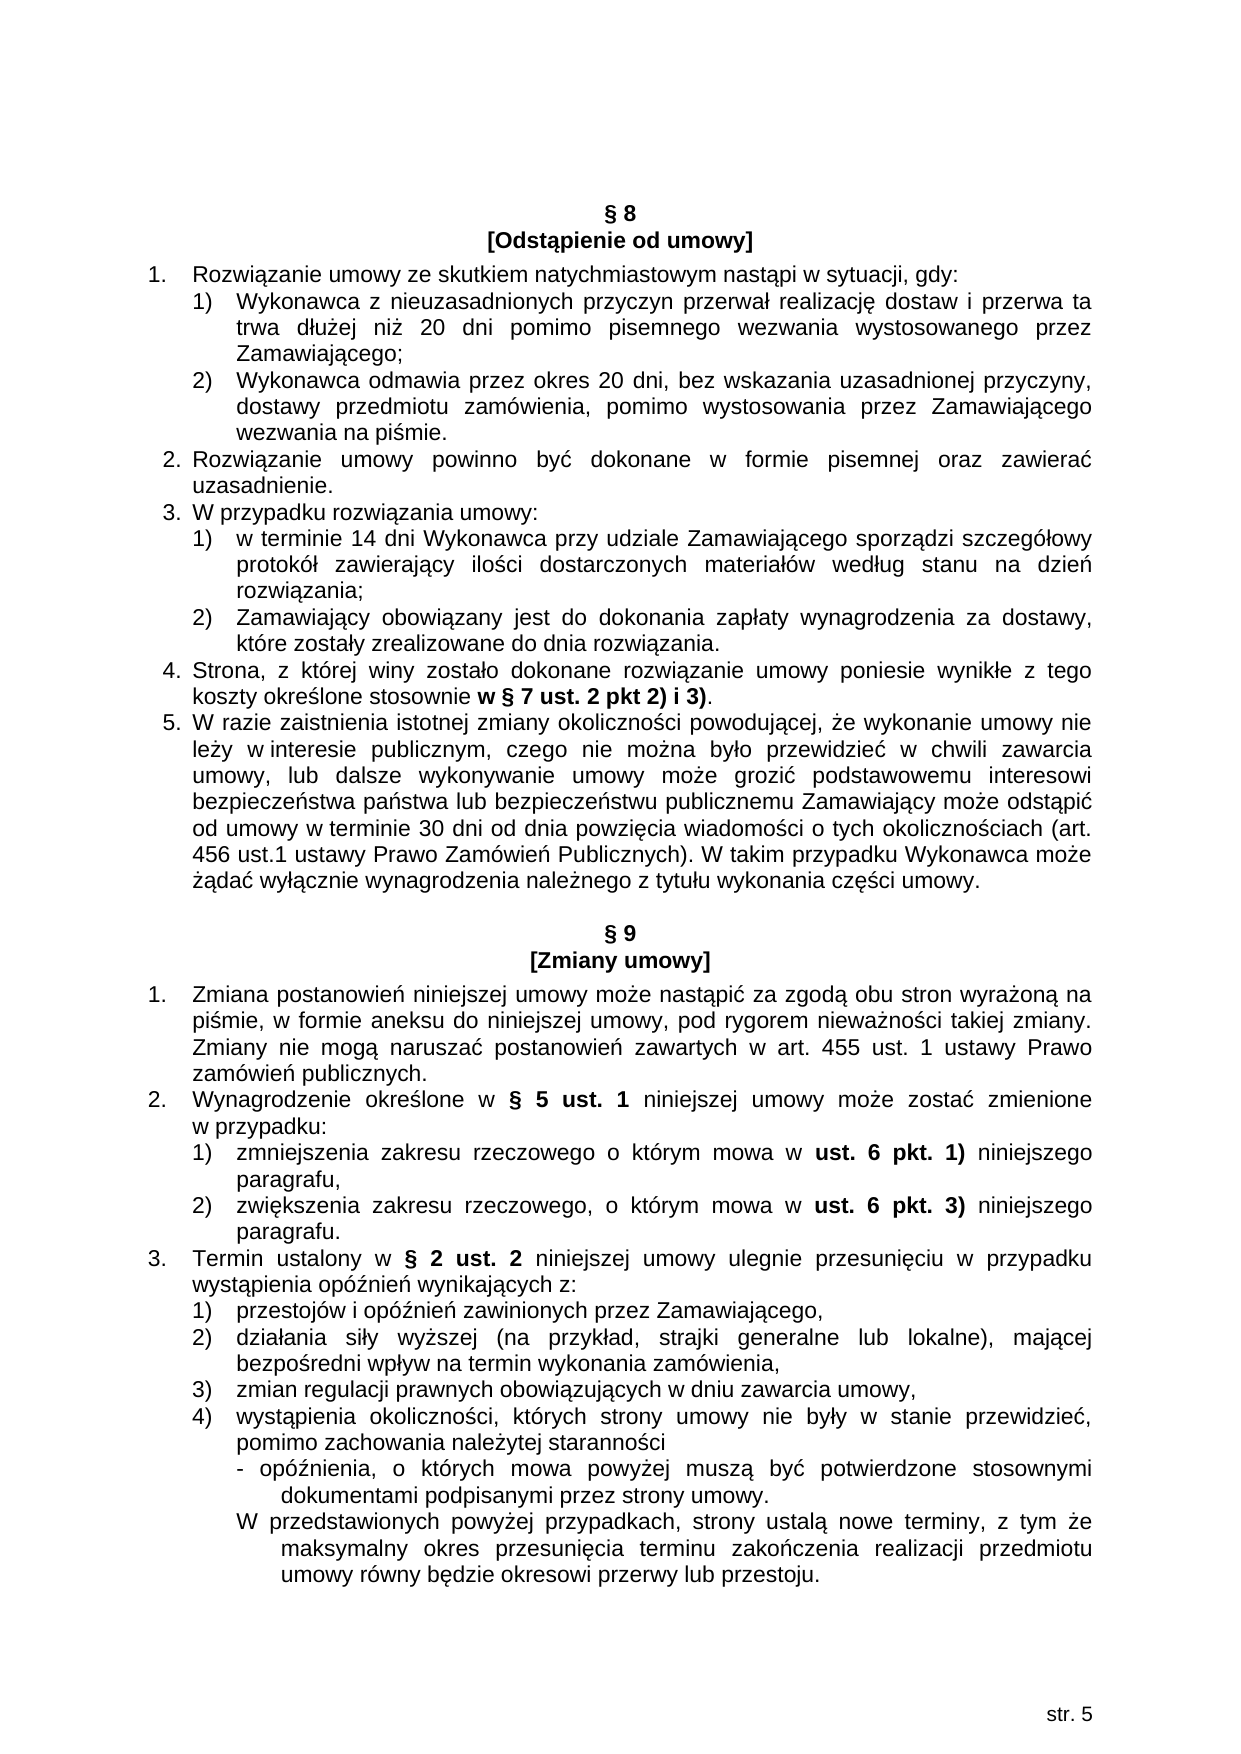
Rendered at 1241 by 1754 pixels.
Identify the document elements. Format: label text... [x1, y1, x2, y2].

list W razie zaistnienia istotnej zmiany okoliczności powodującej, że wykonanie umowy nie leży w interesie publicznym, czego nie można było przewidzieć w chwili zawarcia umowy, lub dalsze wykonywanie umowy może grozić podstawowemu interesowi bezpieczeństwa państwa lub bezpieczeństwu publicznemu Zamawiający może odstąpić od umowy w terminie 30 dni od dnia powzięcia wiadomości o tych okolicznościach (art. 456 ust.1 ustawy Prawo Zamówień Publicznych). W takim przypadku Wykonawca może żądać wyłącznie wynagrodzenia należnego z tytułu wykonania części umowy. [162, 709, 1093, 894]
text 1) Wykonawca z nieuzasadnionych przyczyn przerwał realizację dostaw i przerwa ta trwa dłużej niż 20 dni pomimo pisemnego wezwania wystosowanego przez Zamawiającego; [192, 288, 1093, 367]
text 2) zwiększenia zakresu rzeczowego, o którym mowa w ust. 6 pkt. 3) niniejszego paragrafu. [192, 1192, 1093, 1244]
text [Odstąpienie od umowy] [148, 227, 1093, 253]
text 3) zmian regulacji prawnych obowiązujących w dniu zawarcia umowy, [192, 1376, 1093, 1403]
text [Zmiany umowy] [148, 947, 1093, 973]
list Rozwiązanie umowy ze skutkiem natychmiastowym nastąpi w sytuacji, gdy: [148, 261, 1093, 288]
text 1) zmniejszenia zakresu rzeczowego o którym mowa w ust. 6 pkt. 1) niniejszego paragrafu, [192, 1139, 1093, 1192]
text § 8 [148, 200, 1093, 227]
list Rozwiązanie umowy powinno być dokonane w formie pisemnej oraz zawierać uzasadnienie. [162, 446, 1093, 498]
text 2) Wykonawca odmawia przez okres 20 dni, bez wskazania uzasadnionej przyczyny, dostawy przedmiotu zamówienia, pomimo wystosowania przez Zamawiającego wezwania na piśmie. [192, 367, 1093, 446]
text 4) wystąpienia okoliczności, których strony umowy nie były w stanie przewidzieć, pomimo zachowania należytej staranności [192, 1403, 1093, 1455]
text § 9 [148, 920, 1093, 946]
text 3. Termin ustalony w § 2 ust. 2 niniejszej umowy ulegnie przesunięciu w przypadku wystąpienia opóźnień wynikających z: [148, 1244, 1093, 1297]
text 2) działania siły wyższej (na przykład, strajki generalne lub lokalne), mającej bezpośredni wpływ na termin wykonania zamówienia, [192, 1324, 1093, 1376]
text - opóźnienia, o których mowa powyżej muszą być potwierdzone stosownymi dokumentami podpisanymi przez strony umowy. [236, 1455, 1093, 1508]
text W przedstawionych powyżej przypadkach, strony ustalą nowe terminy, z tym że maksymalny okres przesunięcia terminu zakończenia realizacji przedmiotu umowy równy będzie okresowi przerwy lub przestoju. [236, 1508, 1093, 1587]
list Strona, z której winy zostało dokonane rozwiązanie umowy poniesie wynikłe z tego koszty określone stosownie w § 7 ust. 2 pkt 2) i 3). [162, 657, 1093, 709]
text 2) Zamawiający obowiązany jest do dokonania zapłaty wynagrodzenia za dostawy, które zostały zrealizowane do dnia rozwiązania. [192, 604, 1093, 657]
list W przypadku rozwiązania umowy: [162, 498, 1093, 525]
text 2. Wynagrodzenie określone w § 5 ust. 1 niniejszej umowy może zostać zmienione w przypadku: [148, 1086, 1093, 1139]
text 1) przestojów i opóźnień zawinionych przez Zamawiającego, [192, 1297, 1093, 1324]
text 1) w terminie 14 dni Wykonawca przy udziale Zamawiającego sporządzi szczegółowy protokół zawierający ilości dostarczonych materiałów według stanu na dzień rozwiązania; [192, 525, 1093, 604]
text 1. Zmiana postanowień niniejszej umowy może nastąpić za zgodą obu stron wyrażoną na piśmie, w formie aneksu do niniejszej umowy, pod rygorem nieważności takiej zmiany. Zmiany nie mogą naruszać postanowień zawartych w art. 455 ust. 1 ustawy Prawo zamówień publicznych. [148, 981, 1093, 1086]
